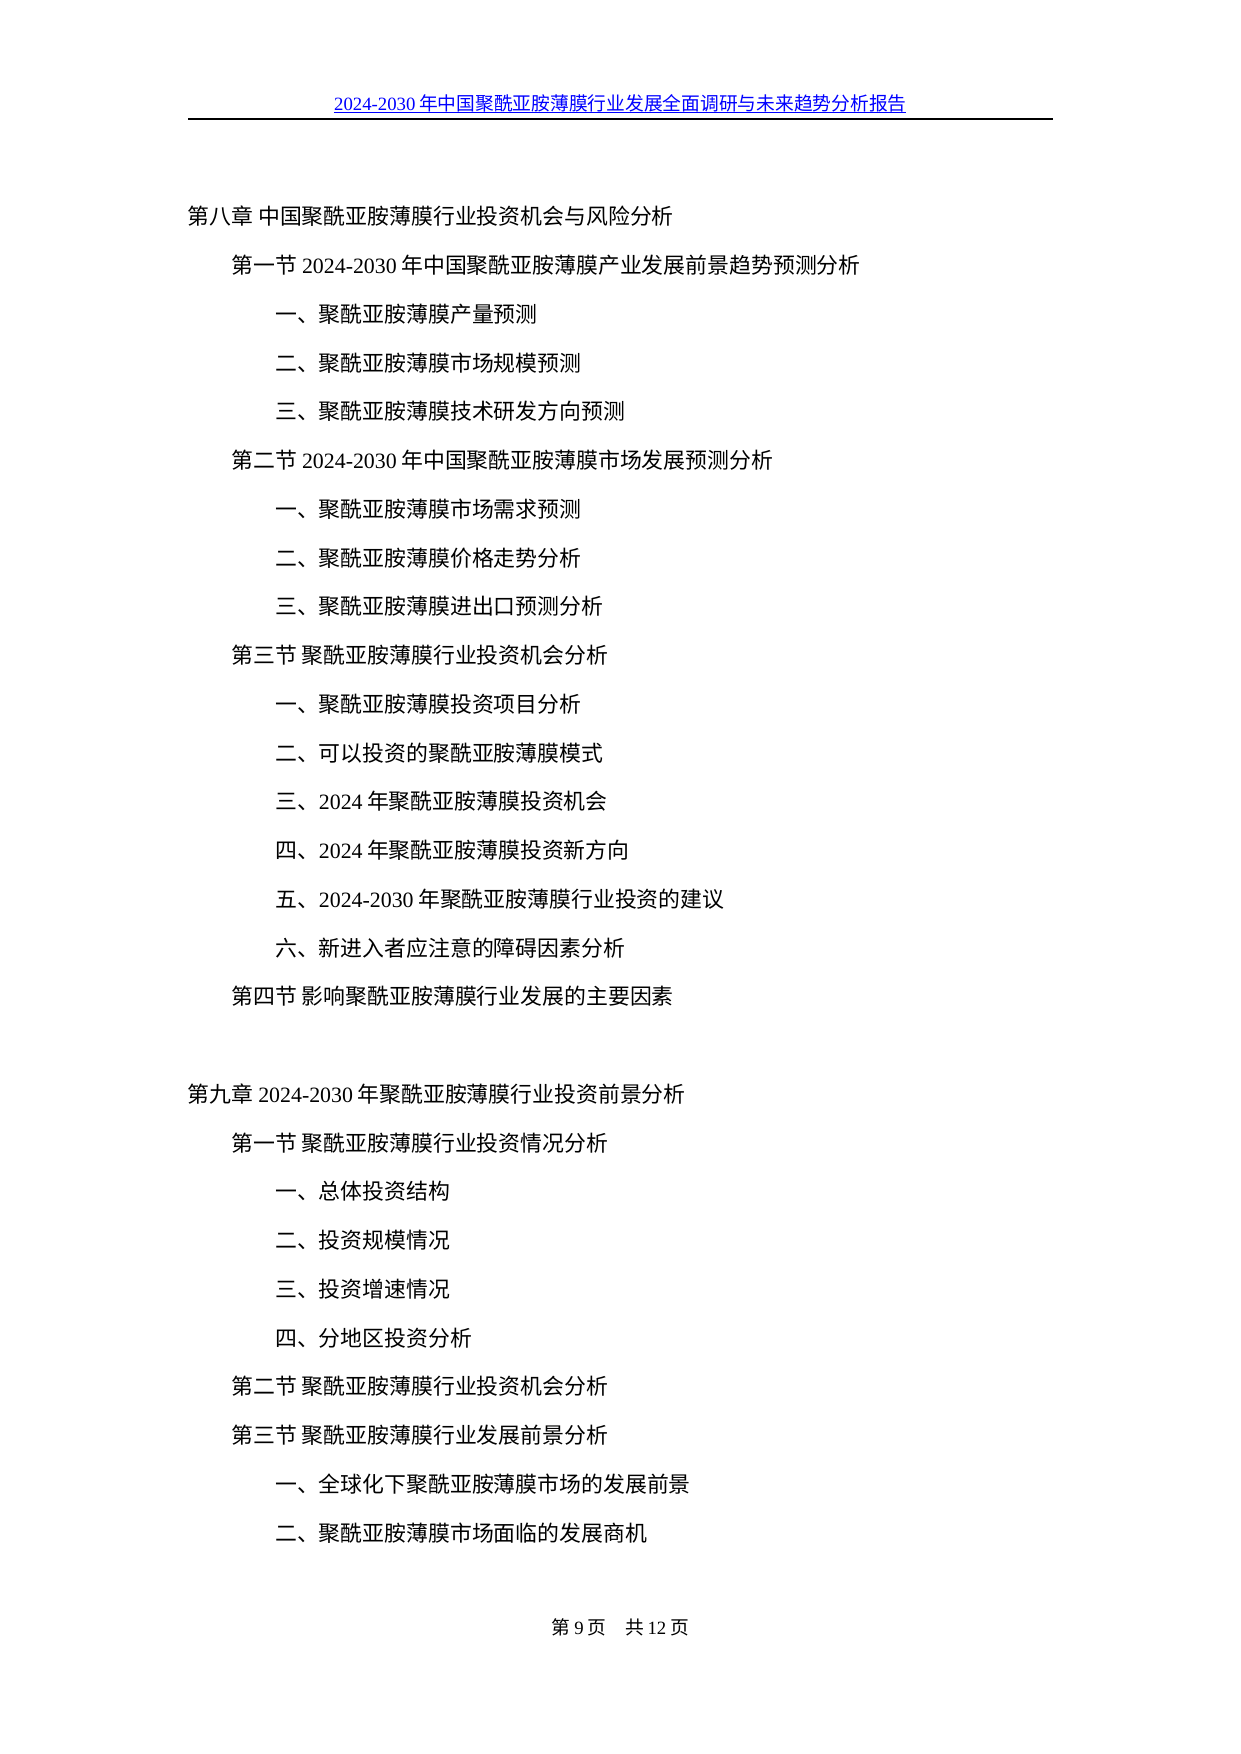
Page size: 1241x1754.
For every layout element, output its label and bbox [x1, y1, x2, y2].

text [187, 150, 1053, 1548]
